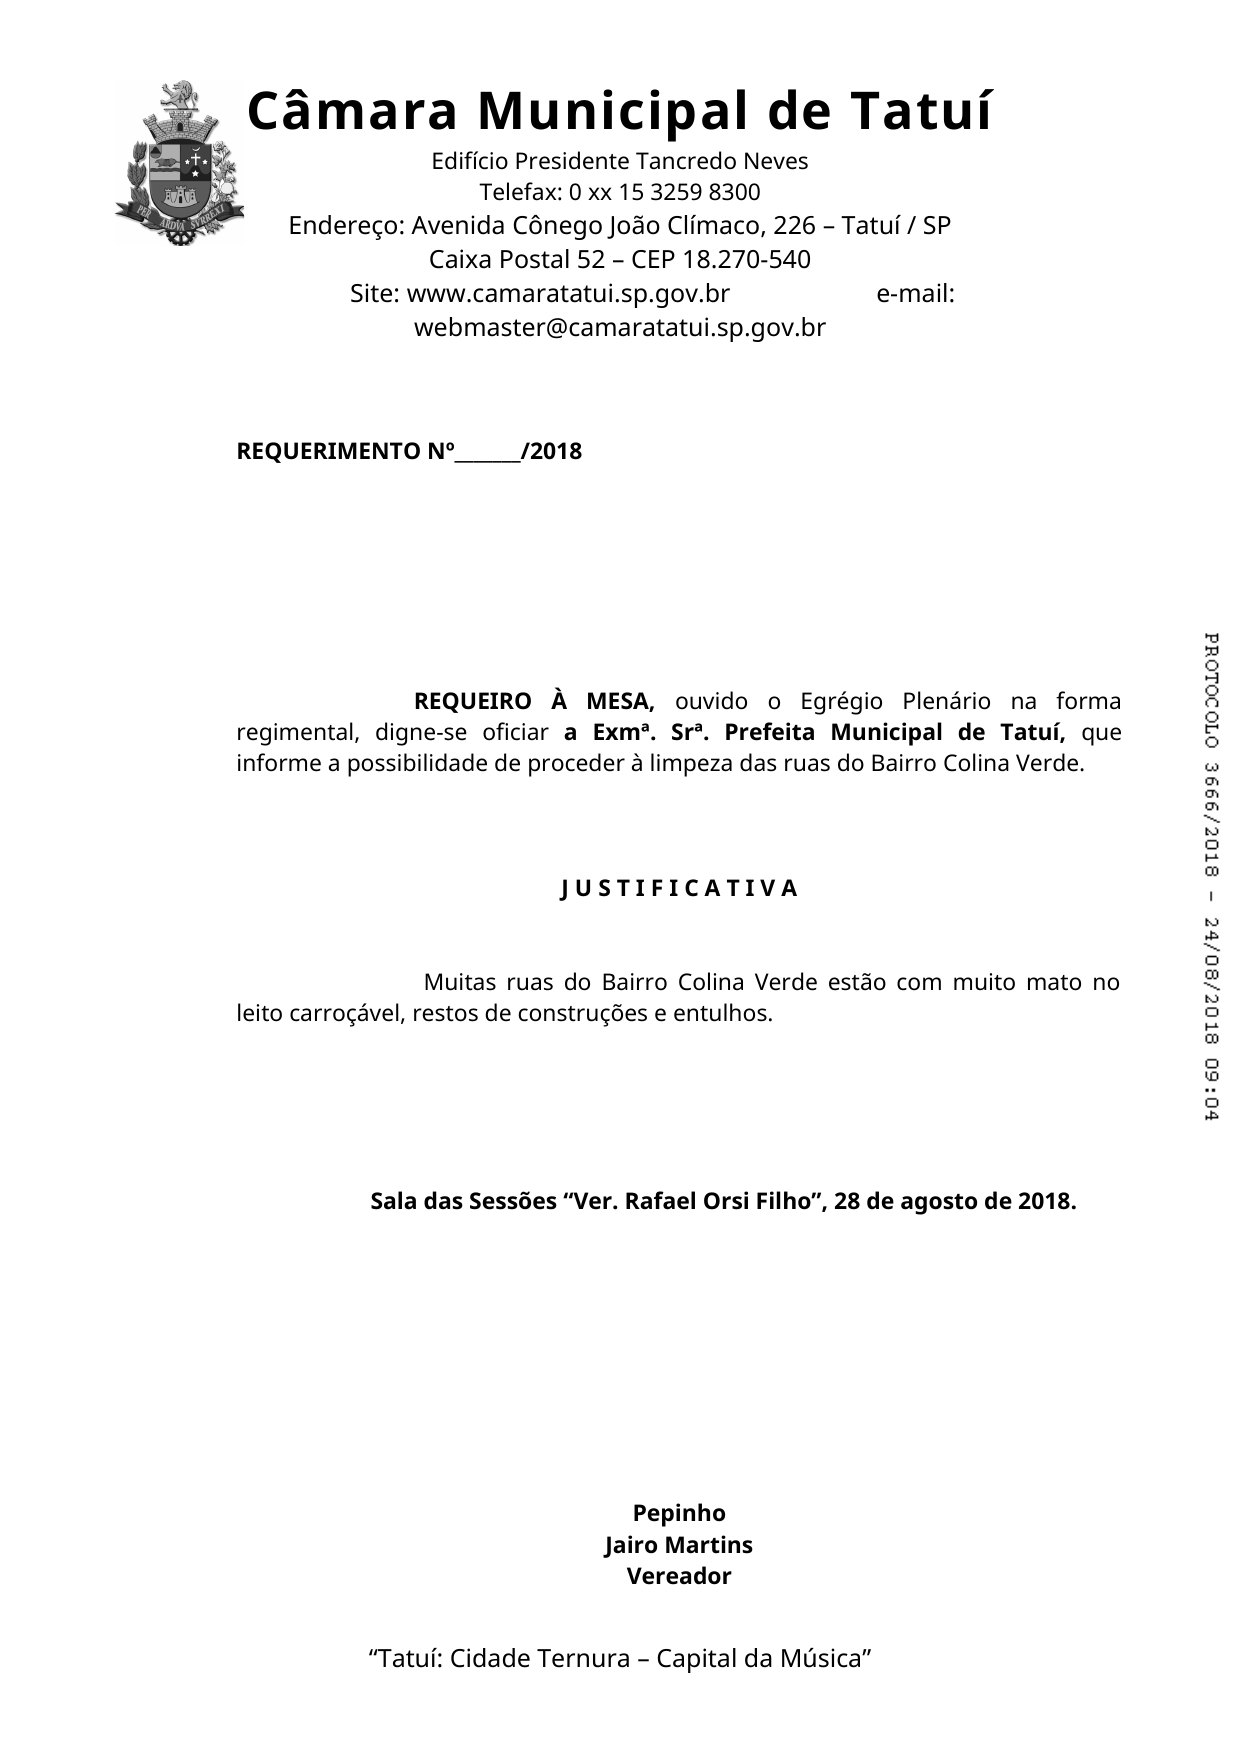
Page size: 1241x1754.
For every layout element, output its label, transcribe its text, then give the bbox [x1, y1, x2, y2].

text REQUERIMENTO Nº_______/2018 [236, 435, 1122, 466]
picture [1177, 629, 1241, 1125]
text Sala das Sessões “Ver. Rafael Orsi Filho”, 28 de agosto de 2018. [236, 1185, 1122, 1216]
text Jairo Martins [236, 1528, 1122, 1560]
text Pepinho [236, 1497, 1122, 1528]
text Muitas ruas do Bairro Colina Verde estão com muito mato no leito carroçável, restos de construções e entulhos. [236, 966, 1122, 1028]
text J U S T I F I C A T I V A [236, 872, 1122, 903]
text REQUEIRO À MESA, ouvido o Egrégio Plenário na forma regimental, digne-se oficiar a Exmª. Srª. Prefeita Municipal de Tatuí, que informe a possibilidade de proceder à limpeza das ruas do Bairro Colina Verde. [236, 685, 1122, 778]
text Vereador [236, 1560, 1122, 1591]
